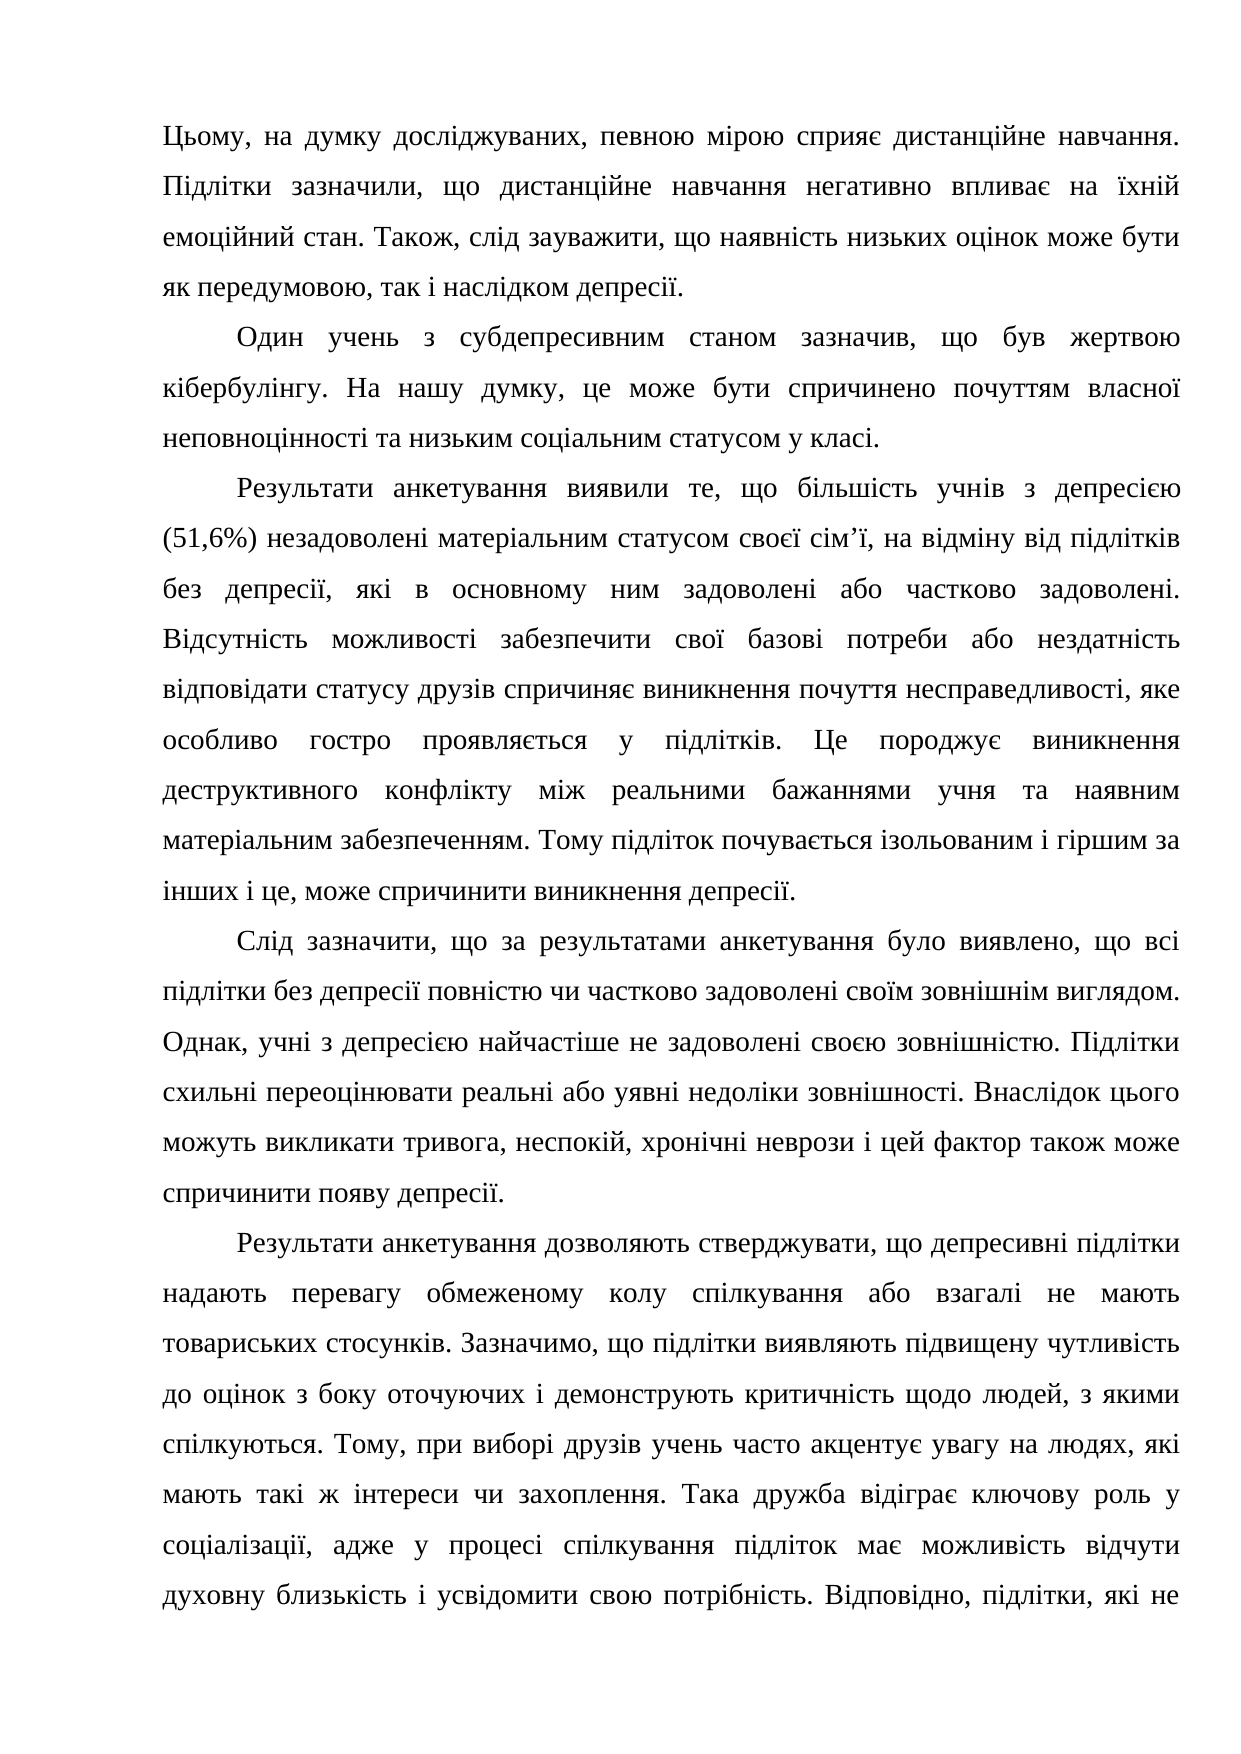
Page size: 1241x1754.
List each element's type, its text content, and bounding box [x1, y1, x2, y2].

text Результати анкетування виявили те, що більшість учнів з депресією (51,6%) незадоволені матеріальним статусом своєї сім’ї, на відміну від підлітків без депресії, які в основному ним задоволені або частково задоволені. Відсутність можливості забезпечити свої базові потреби або нездатність відповідати статусу друзів спричиняє виникнення почуття несправедливості, яке особливо гостро проявляється у підлітків. Це породжує виникнення деструктивного конфлікту між реальними бажаннями учня та наявним матеріальним забезпеченням. Тому підліток почувається ізольованим і гіршим за інших і це, може спричинити виникнення депресії. [162, 470, 1181, 906]
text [162, 1225, 1181, 1611]
text Один учень з субдепресивним станом зазначив, що був жертвою кібербулінгу. На нашу думку, це може бути спричинено почуттям власної неповноцінності та низьким соціальним статусом у класі. [162, 319, 1181, 453]
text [162, 118, 1181, 303]
text Слід зазначити, що за результатами анкетування було виявлено, що всі підлітки без депресії повністю чи частково задоволені своїм зовнішнім виглядом. Однак, учні з депресією найчастіше не задоволені своєю зовнішністю. Підлітки схильні переоцінювати реальні або уявні недоліки зовнішності. Внаслідок цього можуть викликати тривога, неспокій, хронічні неврози і цей фактор також може спричинити появу депресії. [162, 923, 1181, 1208]
